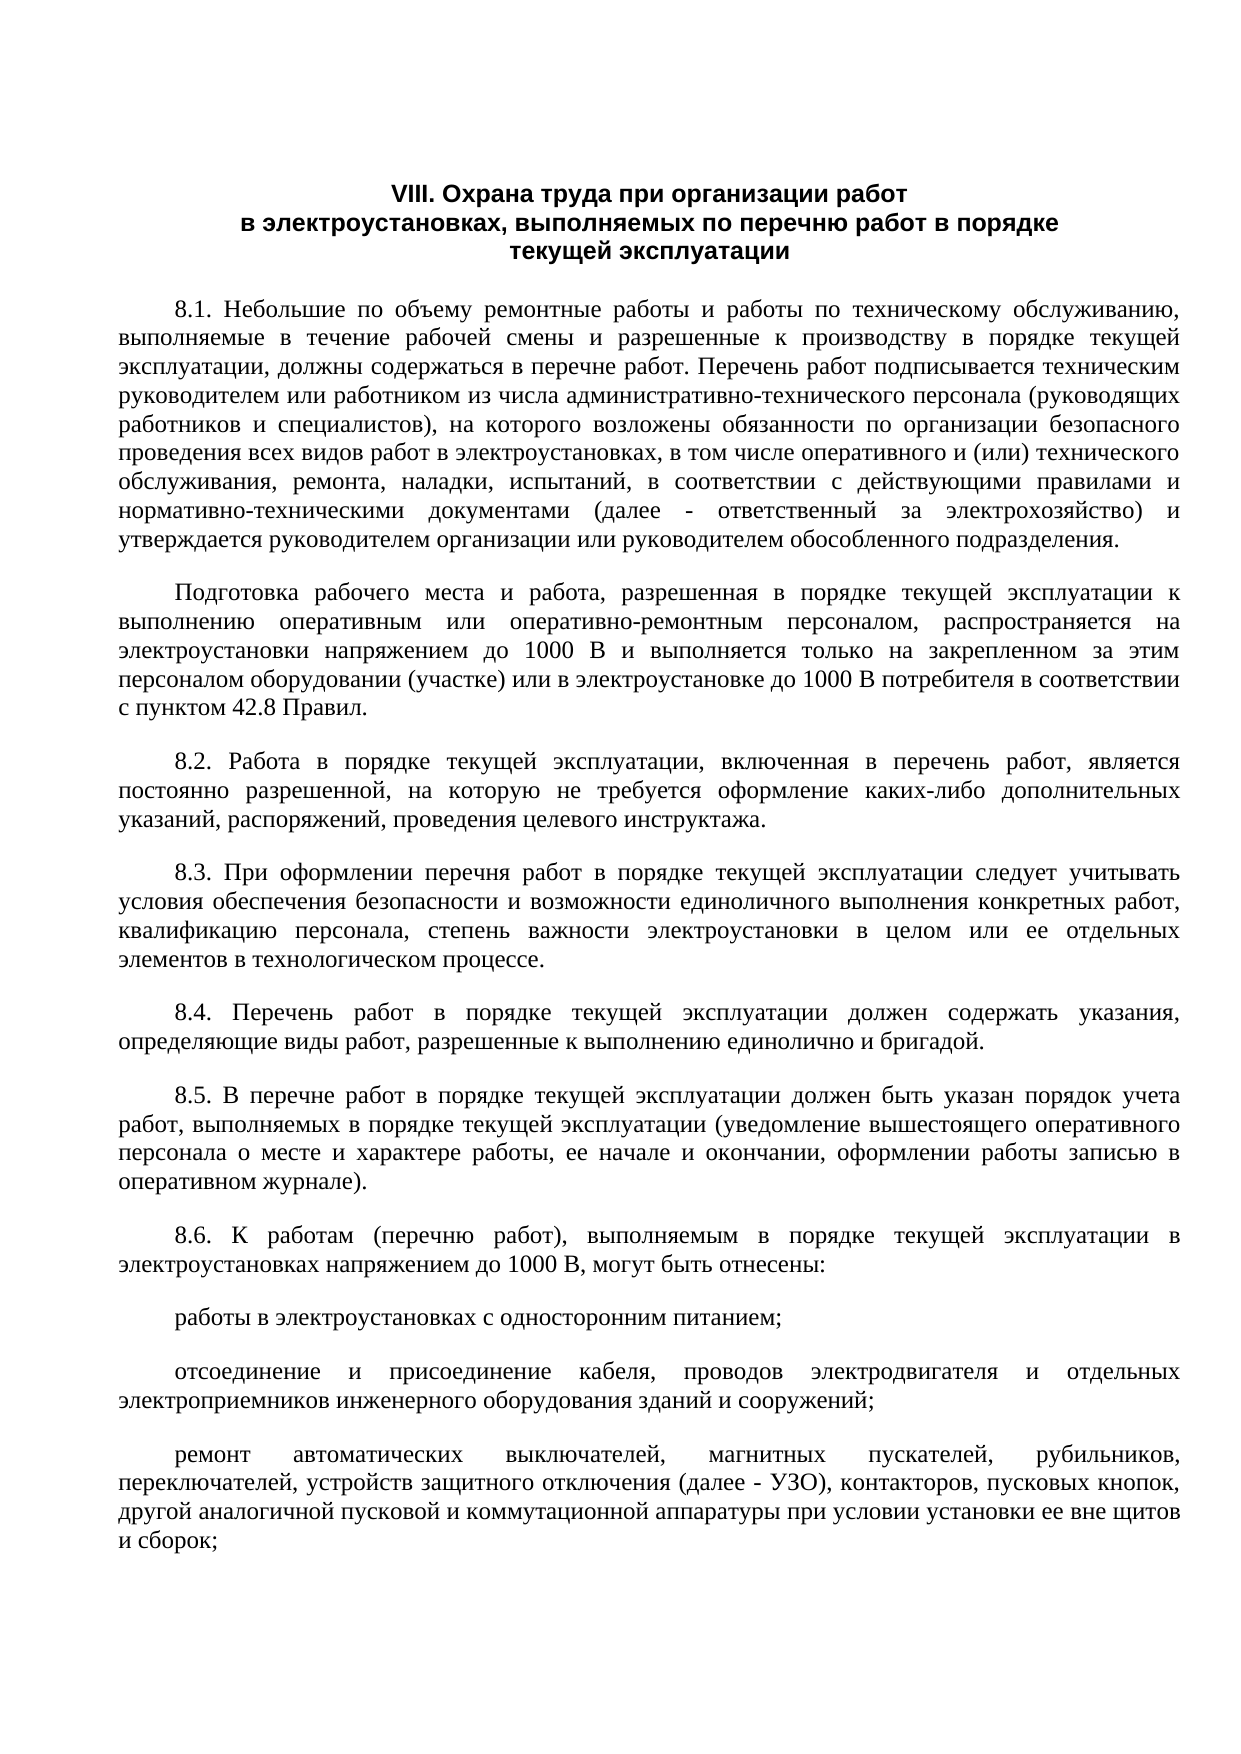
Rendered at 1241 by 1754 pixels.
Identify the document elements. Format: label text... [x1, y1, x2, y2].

text Подготовка рабочего места и работа, разрешенная в порядке текущей эксплуатации к выполнению оперативным или оперативно-ремонтным персоналом, распространяется на электроустановки напряжением до 1000 В и выполняется только на закрепленном за этим персоналом оборудовании (участке) или в электроустановке до 1000 В потребителя в соответствии с пунктом 42.8 Правил. [118, 577, 1181, 721]
text ремонт автоматических выключателей, магнитных пускателей, рубильников, переключателей, устройств защитного отключения (далее - УЗО), контакторов, пусковых кнопок, другой аналогичной пусковой и коммутационной аппаратуры при условии установки ее вне щитов и сборок; [118, 1439, 1181, 1554]
text 8.5. В перечне работ в порядке текущей эксплуатации должен быть указан порядок учета работ, выполняемых в порядке текущей эксплуатации (уведомление вышестоящего оперативного персонала о месте и характере работы, ее начале и окончании, оформлении работы записью в оперативном журнале). [118, 1080, 1181, 1195]
title в электроустановках, выполняемых по перечню работ в порядке [118, 207, 1181, 236]
text работы в электроустановках с односторонним питанием; [118, 1302, 1181, 1331]
title VIII. Охрана труда при организации работ [118, 179, 1181, 207]
text отсоединение и присоединение кабеля, проводов электродвигателя и отдельных электроприемников инженерного оборудования зданий и сооружений; [118, 1356, 1181, 1414]
text 8.4. Перечень работ в порядке текущей эксплуатации должен содержать указания, определяющие виды работ, разрешенные к выполнению единолично и бригадой. [118, 997, 1181, 1055]
text 8.6. К работам (перечню работ), выполняемым в порядке текущей эксплуатации в электроустановках напряжением до 1000 В, могут быть отнесены: [118, 1220, 1181, 1277]
text 8.1. Небольшие по объему ремонтные работы и работы по техническому обслуживанию, выполняемые в течение рабочей смены и разрешенные к производству в порядке текущей эксплуатации, должны содержаться в перечне работ. Перечень работ подписывается техническим руководителем или работником из числа административно-технического персонала (руководящих работников и специалистов), на которого возложены обязанности по организации безопасного проведения всех видов работ в электроустановках, в том числе оперативного и (или) технического обслуживания, ремонта, наладки, испытаний, в соответствии с действующими правилами и нормативно-техническими документами (далее - ответственный за электрохозяйство) и утверждается руководителем организации или руководителем обособленного подразделения. [118, 294, 1181, 552]
title текущей эксплуатации [118, 236, 1181, 265]
text 8.2. Работа в порядке текущей эксплуатации, включенная в перечень работ, является постоянно разрешенной, на которую не требуется оформление каких-либо дополнительных указаний, распоряжений, проведения целевого инструктажа. [118, 746, 1181, 832]
text 8.3. При оформлении перечня работ в порядке текущей эксплуатации следует учитывать условия обеспечения безопасности и возможности единоличного выполнения конкретных работ, квалификацию персонала, степень важности электроустановки в целом или ее отдельных элементов в технологическом процессе. [118, 857, 1181, 972]
